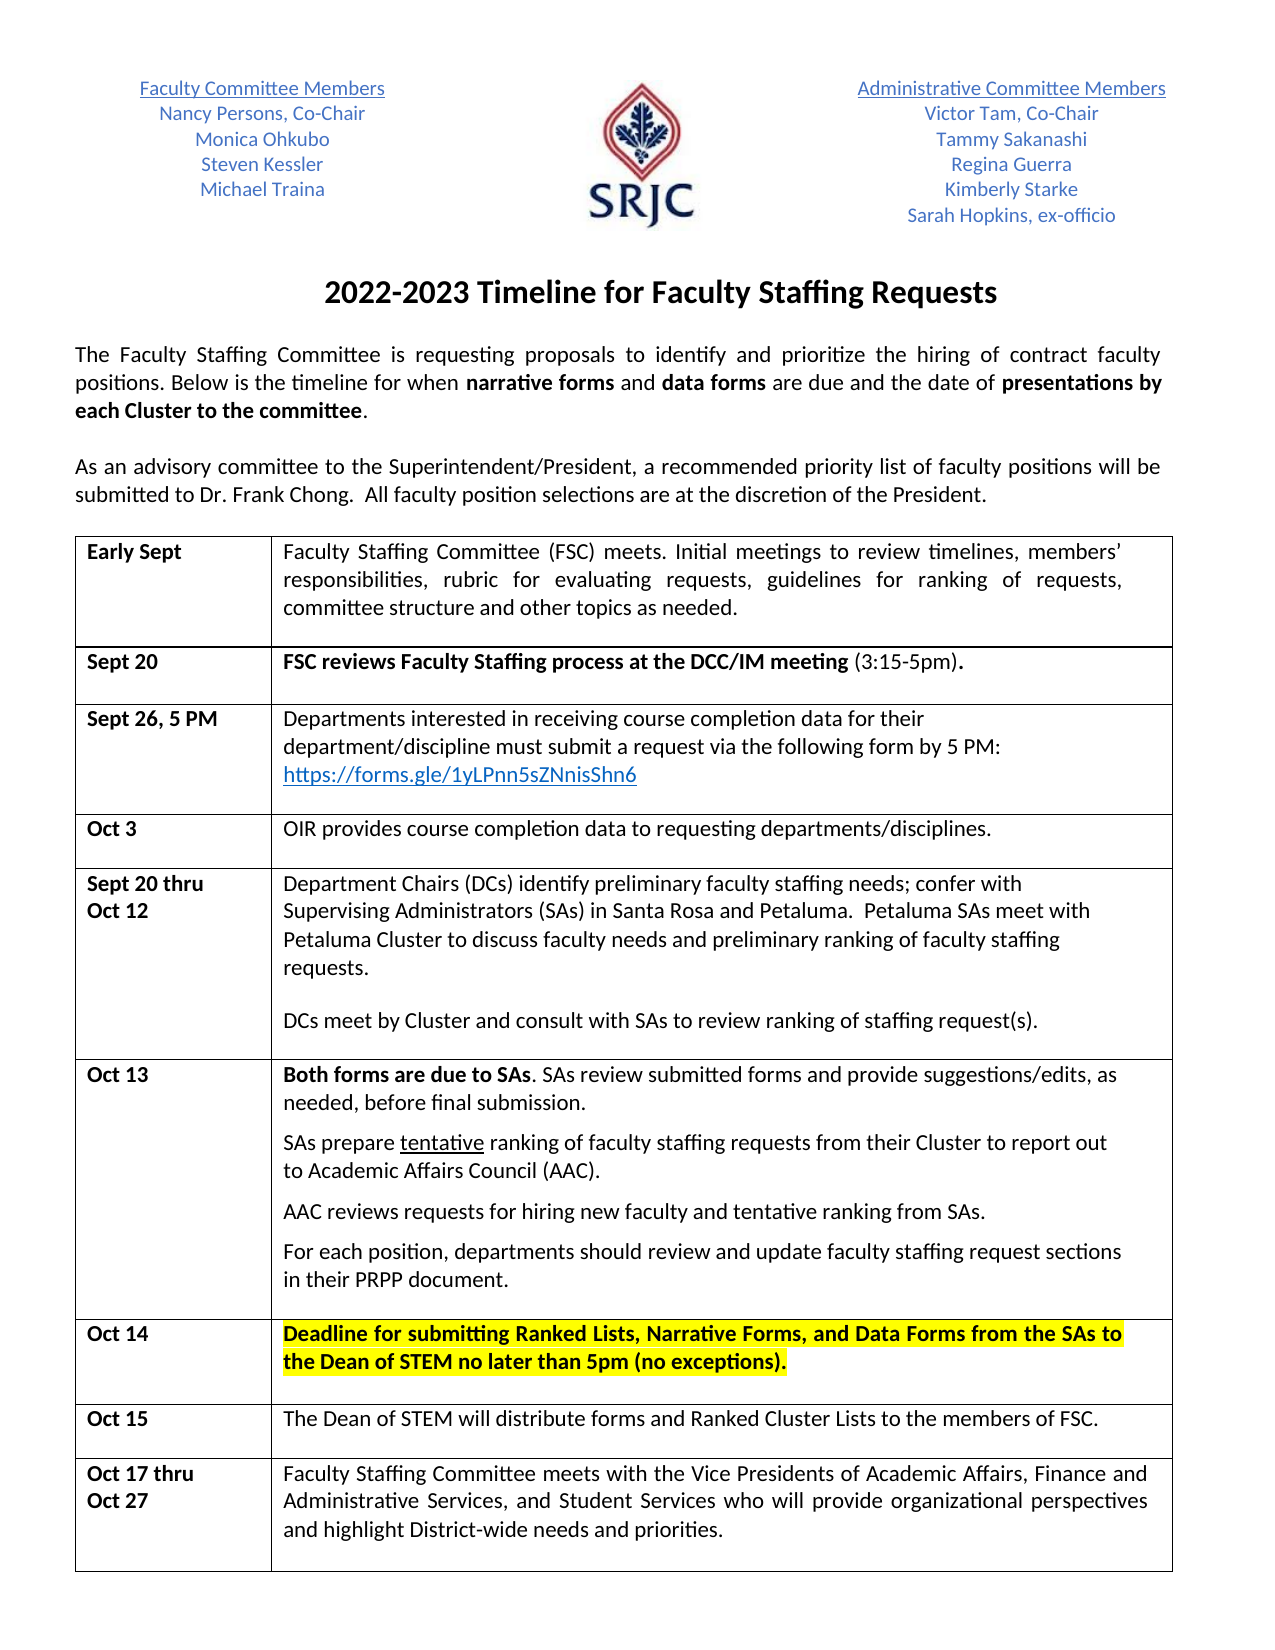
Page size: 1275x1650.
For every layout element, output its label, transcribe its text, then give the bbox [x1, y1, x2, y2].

text As an advisory committee to the Superintendent/President, a recommended priority list of faculty positions will be submitted to Dr. Frank Chong. All faculty position selections are at the discretion of the President. [75, 452, 1162, 508]
table_cell Deadline for submitting Ranked Lists, Narrative Forms, and Data Forms from the SAs to the Dean of STEM no later than 5pm (no exceptions). [272, 1320, 1172, 1403]
table_cell Oct 13 [76, 1060, 271, 1318]
text 2022-2023 Timeline for Faculty Staffing Requests [75, 271, 1247, 312]
picture [568, 80, 719, 231]
table_cell Sept 20 [76, 648, 271, 703]
table_cell FSC reviews Faculty Staffing process at the DCC/IM meeting (3:15-5pm). [272, 648, 1172, 703]
table_cell Both forms are due to SAs. SAs review submitted forms and provide suggestions/edits, as needed, before final submission. SAs prepare tentative ranking of faculty staffing requests from their Cluster to report out to Academic Affairs Council (AAC). AAC reviews requests for hiring new faculty and tentative ranking from SAs. For each position, departments should review and update faculty staffing request sections in their PRPP document. [272, 1060, 1172, 1318]
table_header [450, 75, 824, 231]
table_header Faculty Committee Members Nancy Persons, Co-Chair Monica Ohkubo Steven Kessler Michael Traina [75, 75, 449, 231]
table_header Early Sept [76, 537, 271, 646]
text The Faculty Staffing Committee is requesting proposals to identify and prioritize the hiring of contract faculty positions. Below is the timeline for when narrative forms and data forms are due and the date of presentations by each Cluster to the committee. [75, 340, 1162, 424]
table_cell The Dean of STEM will distribute forms and Ranked Cluster Lists to the members of FSC. [272, 1405, 1172, 1458]
table_header Faculty Staffing Committee (FSC) meets. Initial meetings to review timelines, members’ responsibilities, rubric for evaluating requests, guidelines for ranking of requests, committee structure and other topics as needed. [272, 537, 1172, 646]
table_cell Departments interested in receiving course completion data for their department/discipline must submit a request via the following form by 5 PM: https://forms.gle/1yLPnn5sZNnisShn6 [272, 705, 1172, 813]
table_cell Department Chairs (DCs) identify preliminary faculty staffing needs; confer with Supervising Administrators (SAs) in Santa Rosa and Petaluma. Petaluma SAs meet with Petaluma Cluster to discuss faculty needs and preliminary ranking of faculty staffing requests. DCs meet by Cluster and consult with SAs to review ranking of staffing request(s). [272, 869, 1172, 1059]
table_cell Oct 14 [76, 1320, 271, 1403]
table_cell Sept 20 thru Oct 12 [76, 869, 271, 1059]
table_cell Oct 15 [76, 1405, 271, 1458]
table_cell Oct 17 thru Oct 27 [76, 1459, 271, 1571]
table_header Administrative Committee Members Victor Tam, Co-Chair Tammy Sakanashi Regina Guerra Kimberly Starke Sarah Hopkins, ex-officio [824, 75, 1199, 231]
table_cell OIR provides course completion data to requesting departments/disciplines. [272, 815, 1172, 868]
table_cell Faculty Staffing Committee meets with the Vice Presidents of Academic Affairs, Finance and Administrative Services, and Student Services who will provide organizational perspectives and highlight District-wide needs and priorities. [272, 1459, 1172, 1571]
table_cell Oct 3 [76, 815, 271, 868]
table_cell Sept 26, 5 PM [76, 705, 271, 813]
